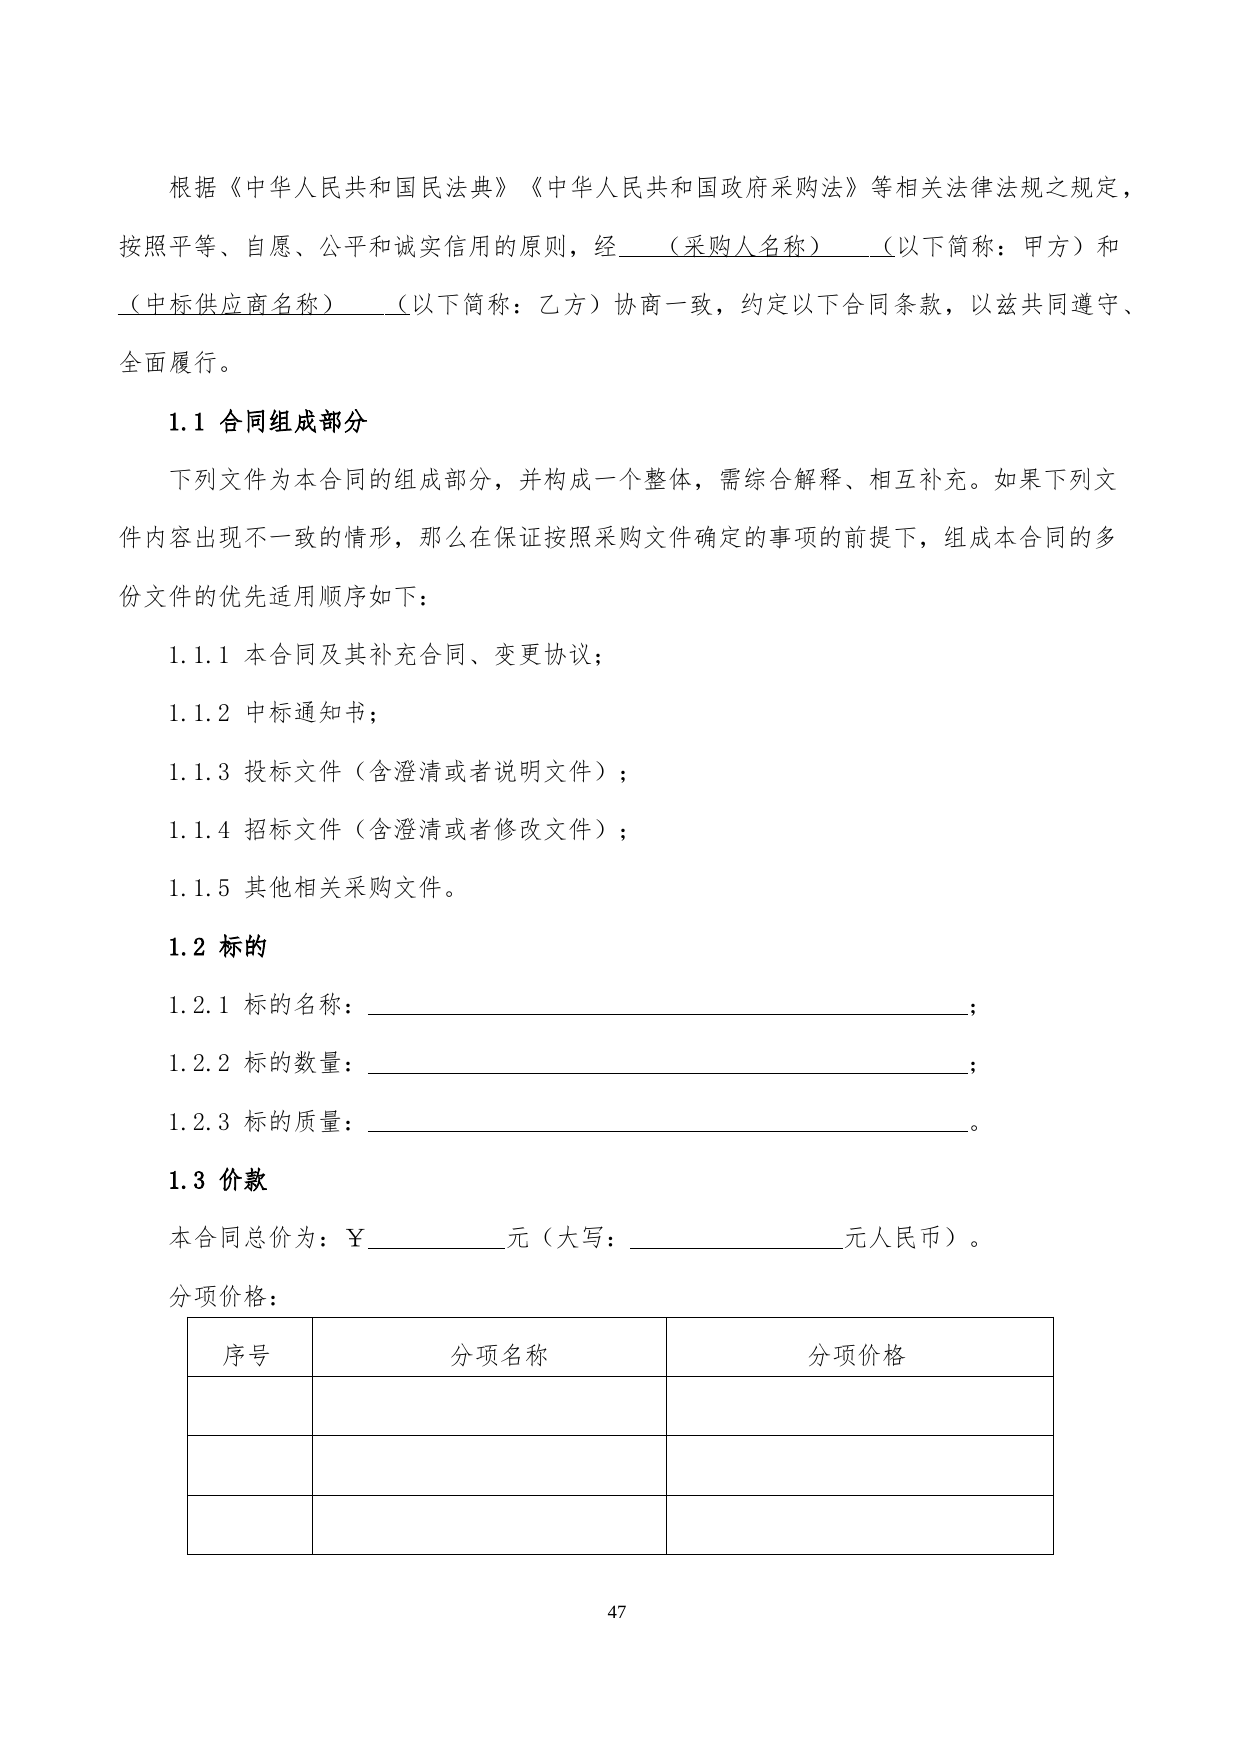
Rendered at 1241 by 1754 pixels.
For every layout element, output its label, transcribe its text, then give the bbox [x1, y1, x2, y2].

text 1.1.5 其他相关采购文件。 [118, 850, 1121, 908]
text 1.1.2 中标通知书； [118, 675, 1121, 733]
text 1.2.2 标的数量： ； [118, 1025, 1121, 1083]
text 分项价格： [118, 1258, 1121, 1317]
table_cell [313, 1496, 666, 1554]
text 1.1.1 本合同及其补充合同、变更协议； [118, 617, 1121, 675]
text 1.2.1 标的名称： ； [118, 967, 1121, 1025]
table_cell [188, 1496, 312, 1554]
text 1.1.4 招标文件（含澄清或者修改文件）； [118, 792, 1121, 850]
text 1.1 合同组成部分 [118, 383, 1121, 442]
text 根据《中华人民共和国民法典》《中华人民共和国政府采购法》等相关法律法规之规定，按照平等、自愿、公平和诚实信用的原则，经 （采购人名称） （以下简称：甲方）和 （中标供应商名称） （以下简称：乙方）协商一致，约定以下合同条款，以兹共同遵守、全面履行。 [118, 150, 1121, 383]
table_cell [667, 1436, 1053, 1495]
text 1.3 价款 [118, 1142, 1121, 1200]
table_header 分项价格 [667, 1318, 1053, 1376]
table_cell [188, 1436, 312, 1495]
table_header 分项名称 [313, 1318, 666, 1376]
text 本合同总价为：￥ 元（大写： 元人民币）。 [118, 1200, 1121, 1258]
table_cell [313, 1377, 666, 1435]
text 下列文件为本合同的组成部分，并构成一个整体，需综合解释、相互补充。如果下列文件内容出现不一致的情形，那么在保证按照采购文件确定的事项的前提下，组成本合同的多份文件的优先适用顺序如下： [118, 442, 1121, 617]
table_cell [667, 1377, 1053, 1435]
text 1.2.3 标的质量： 。 [118, 1083, 1121, 1142]
table_cell [667, 1496, 1053, 1554]
text 1.2 标的 [118, 908, 1121, 967]
table_cell [313, 1436, 666, 1495]
table_cell [188, 1377, 312, 1435]
text 1.1.3 投标文件（含澄清或者说明文件）； [118, 733, 1121, 792]
table_header 序号 [188, 1318, 312, 1376]
